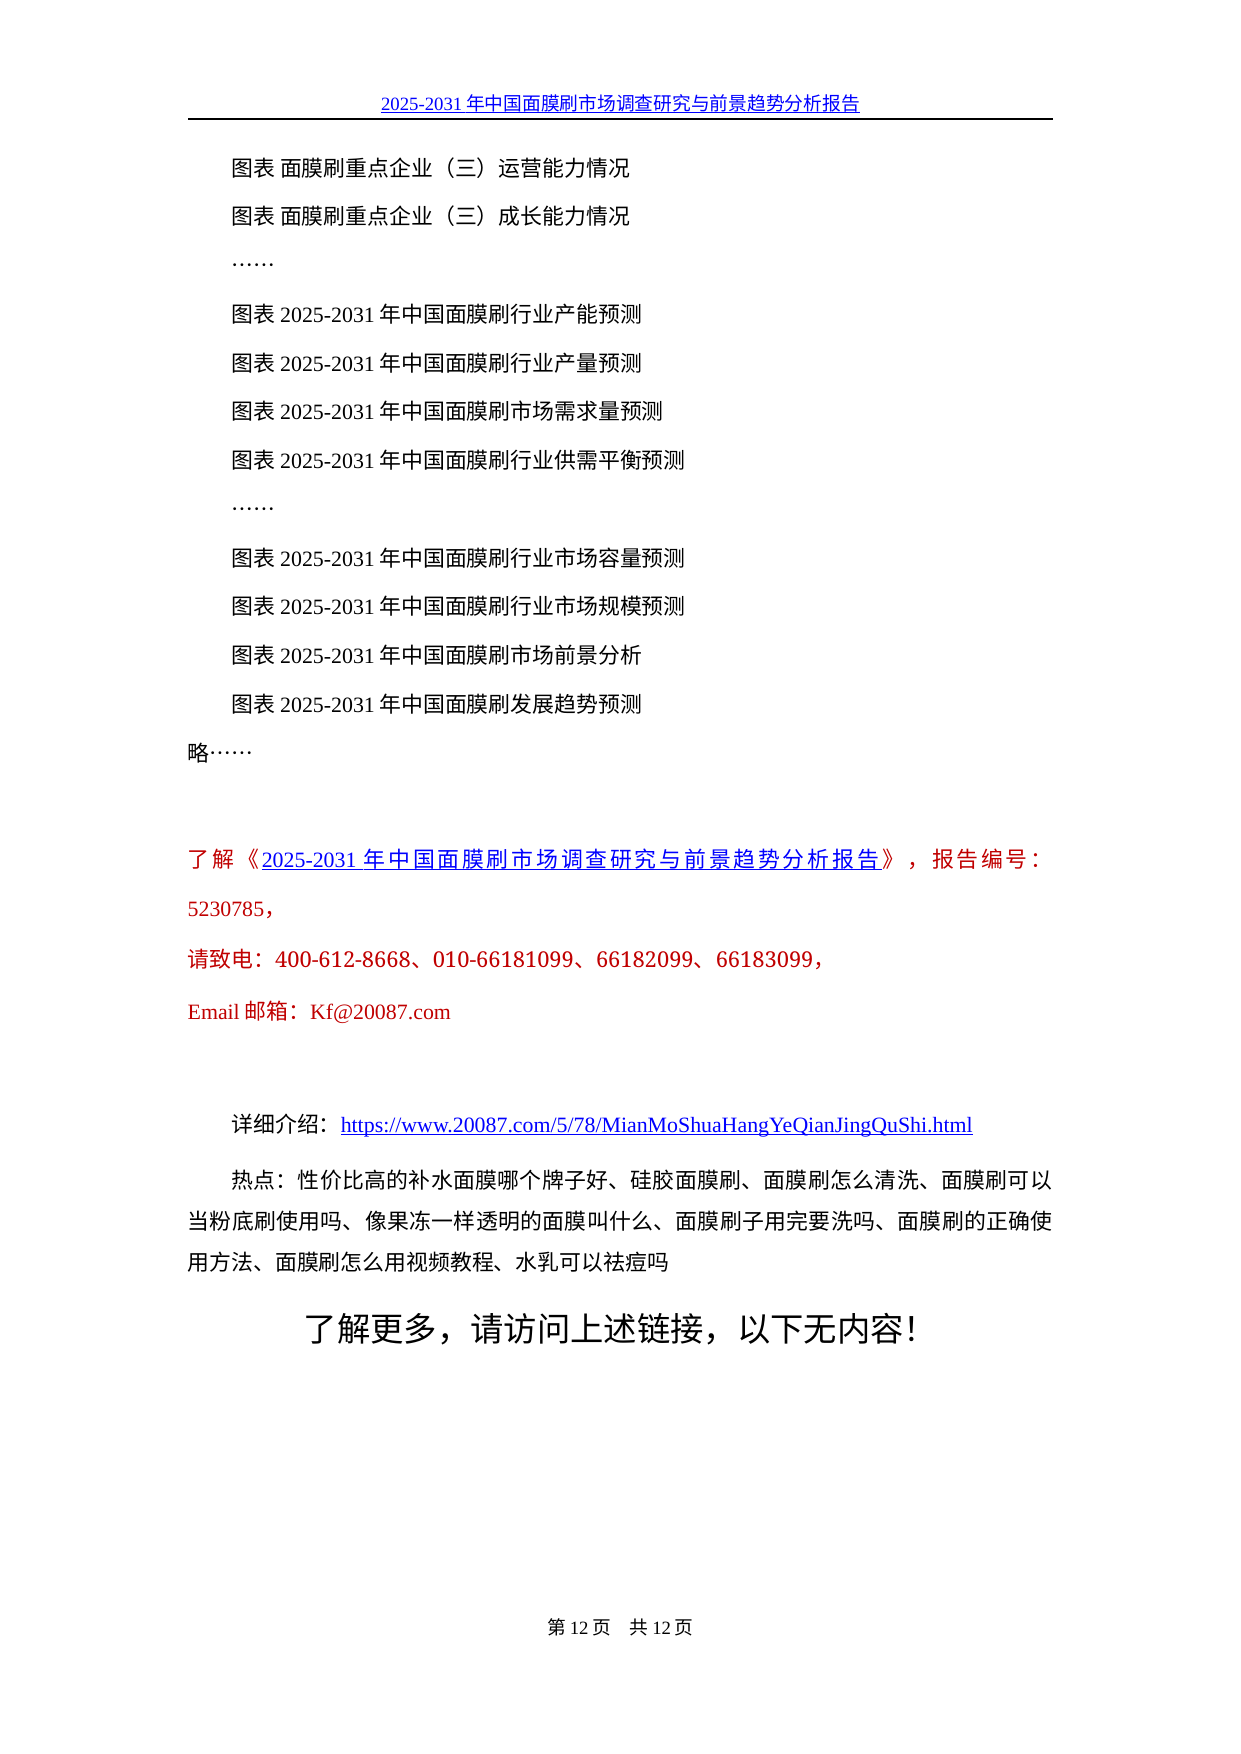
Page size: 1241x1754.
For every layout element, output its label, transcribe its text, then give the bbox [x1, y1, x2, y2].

text 请致电：400-612-8668、010-66181099、66182099、66183099， [187, 942, 1053, 974]
text Email邮箱：Kf@20087.com [187, 993, 1053, 1026]
text 了解《2025-2031年中国面膜刷市场调查研究与前景趋势分析报告》，报告编号：5230785， [187, 842, 1053, 923]
text 详细介绍：https://www.20087.com/5/78/MianMoShuaHangYeQianJingQuShi.html [187, 1106, 1053, 1139]
title 了解更多，请访问上述链接，以下无内容！ [187, 1294, 1053, 1359]
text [187, 150, 1053, 768]
text 热点：性价比高的补水面膜哪个牌子好、硅胶面膜刷、面膜刷怎么清洗、面膜刷可以当粉底刷使用吗、像果冻一样透明的面膜叫什么、面膜刷子用完要洗吗、面膜刷的正确使用方法、面膜刷怎么用视频教程、水乳可以祛痘吗 [187, 1163, 1053, 1277]
